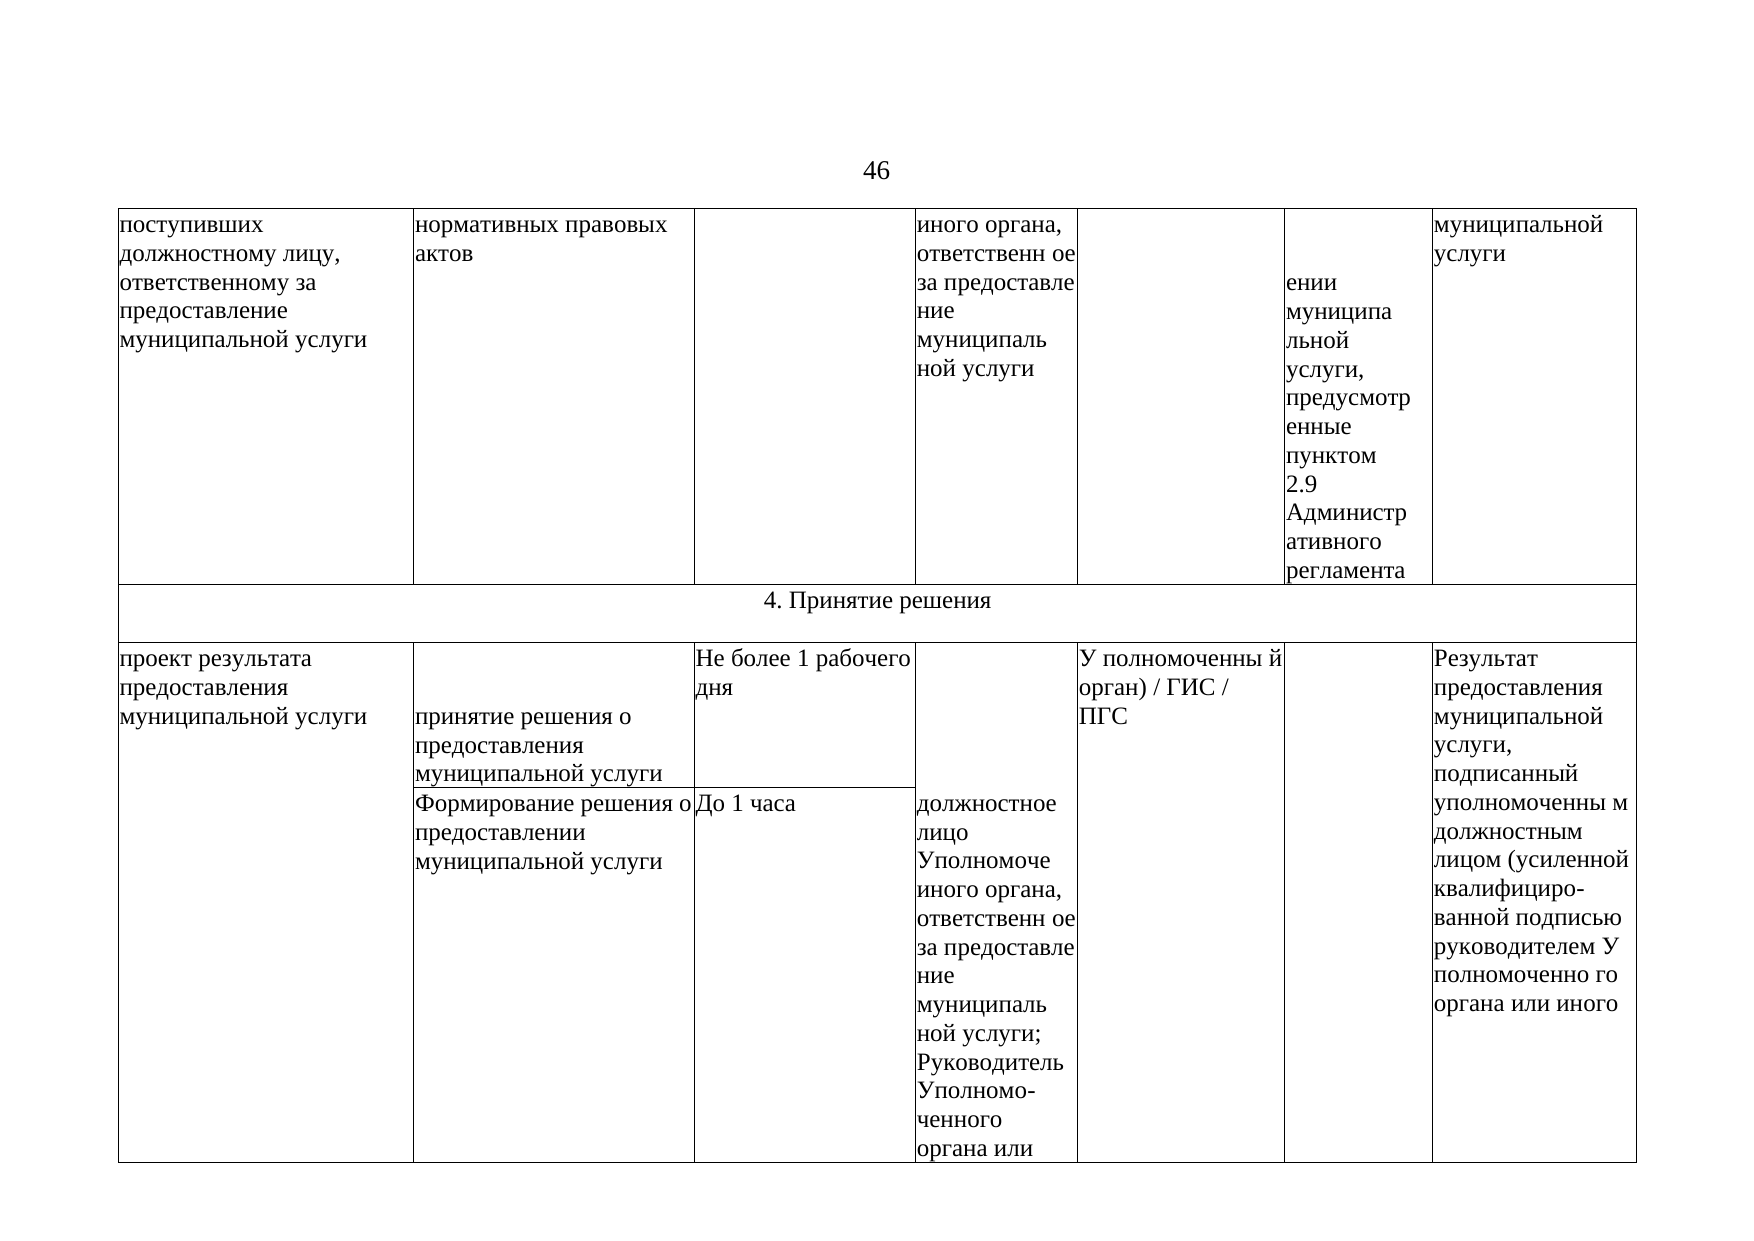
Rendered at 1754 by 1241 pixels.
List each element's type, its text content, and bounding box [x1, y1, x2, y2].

table_cell Формирование решения о предоставлении муниципальной услуги [414, 788, 694, 1162]
table_header [695, 209, 915, 584]
table_cell принятие решения о предоставления муниципальной услуги [414, 643, 694, 787]
table_cell Не более 1 рабочего дня [695, 643, 915, 787]
table_header ении муниципа льной услуги, предусмотр енные пунктом 2.9 Администр ативного регламента [1285, 209, 1432, 584]
table_cell До 1 часа [695, 788, 915, 1162]
table_cell проект результата предоставления муниципальной услуги [119, 643, 413, 1162]
table_cell У полномоченны й орган) / ГИС / ПГС [1078, 643, 1284, 1162]
table_header [1078, 209, 1284, 584]
table_header поступивших должностному лицу, ответственному за предоставление муниципальной услуги [119, 209, 413, 584]
table_cell [1285, 643, 1432, 1162]
table_cell 4. Принятие решения [119, 585, 1636, 642]
table_header муниципальной услуги [1433, 209, 1636, 584]
table_header нормативных правовых актов [414, 209, 694, 584]
table_header иного органа, ответственн ое за предоставле ние муниципаль ной услуги [916, 209, 1077, 584]
table_cell должностное лицо Уполномоче иного органа, ответственн ое за предоставле ние муниципаль ной услуги; Руководитель Уполномоченного органа или [916, 643, 1077, 1162]
table_cell Результат предоставления муниципальной услуги, подписанный уполномоченны м должностным лицом (усиленной квалифицированной подписью руководителем У полномоченно го органа или иного [1433, 643, 1636, 1162]
